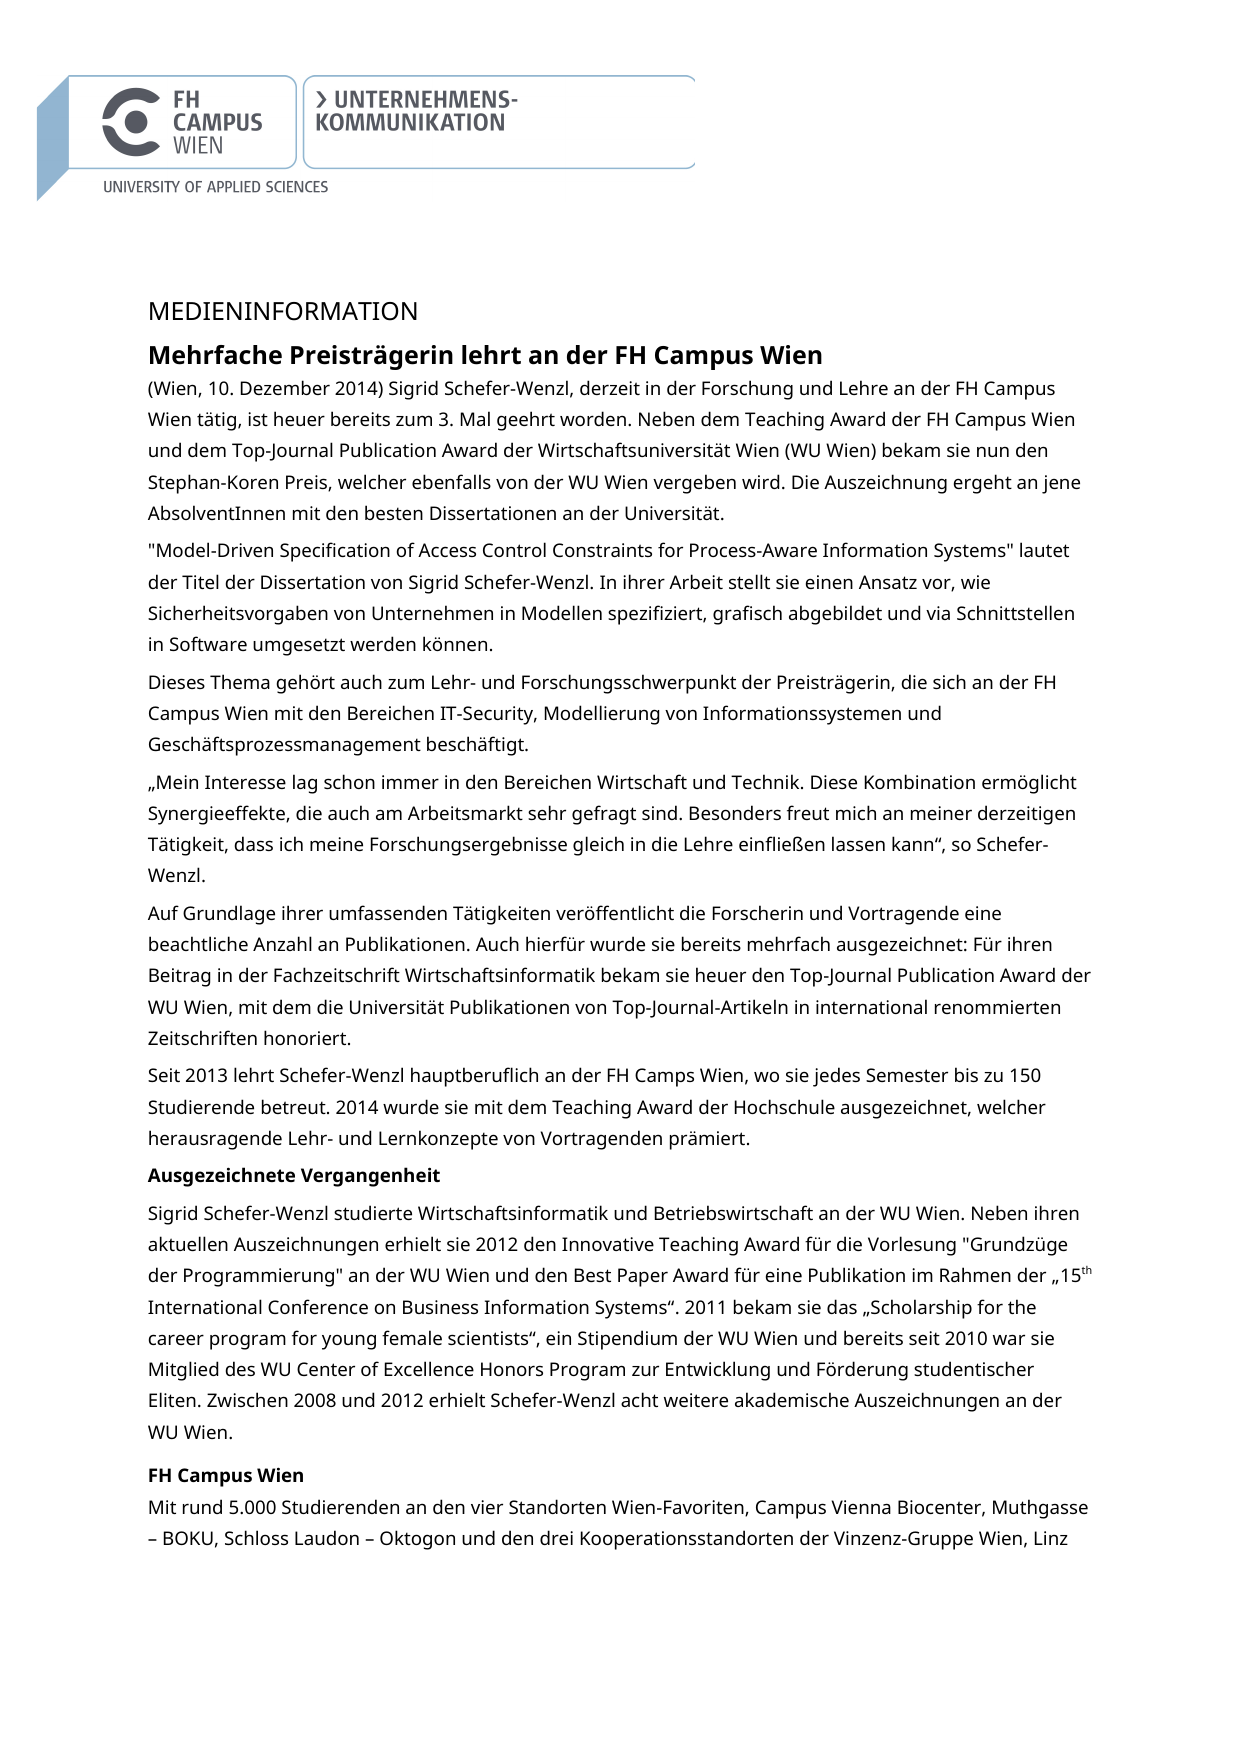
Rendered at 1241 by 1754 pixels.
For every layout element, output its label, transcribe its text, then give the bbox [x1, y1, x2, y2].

text Mehrfache Preisträgerin lehrt an der FH Campus Wien [148, 339, 1092, 370]
text Seit 2013 lehrt Schefer-Wenzl hauptberuflich an der FH Camps Wien, wo sie jedes Semester bis zu 150 Studierende betreut. 2014 wurde sie mit dem Teaching Award der Hochschule ausgezeichnet, welcher herausragende Lehr- und Lernkonzepte von Vortragenden prämiert. [148, 1058, 1092, 1152]
text (Wien, 10. Dezember 2014) Sigrid Schefer-Wenzl, derzeit in der Forschung und Lehre an der FH Campus Wien tätig, ist heuer bereits zum 3. Mal geehrt worden. Neben dem Teaching Award der FH Campus Wien und dem Top-Journal Publication Award der Wirtschaftsuniversität Wien (WU Wien) bekam sie nun den Stephan-Koren Preis, welcher ebenfalls von der WU Wien vergeben wird. Die Auszeichnung ergeht an jene AbsolventInnen mit den besten Dissertationen an der Universität. [148, 370, 1092, 527]
text Auf Grundlage ihrer umfassenden Tätigkeiten veröffentlicht die Forscherin und Vortragende eine beachtliche Anzahl an Publikationen. Auch hierfür wurde sie bereits mehrfach ausgezeichnet: Für ihren Beitrag in der Fachzeitschrift Wirtschaftsinformatik bekam sie heuer den Top-Journal Publication Award der WU Wien, mit dem die Universität Publikationen von Top-Journal-Artikeln in international renommierten Zeitschriften honoriert. [148, 895, 1092, 1052]
text "Model-Driven Specification of Access Control Constraints for Process-Aware Information Systems" lautet der Titel der Dissertation von Sigrid Schefer-Wenzl. In ihrer Arbeit stellt sie einen Ansatz vor, wie Sicherheitsvorgaben von Unternehmen in Modellen spezifiziert, grafisch abgebildet und via Schnittstellen in Software umgesetzt werden können. [148, 533, 1092, 658]
text Ausgezeichnete Vergangenheit [148, 1158, 1092, 1189]
text Sigrid Schefer-Wenzl studierte Wirtschaftsinformatik und Betriebswirtschaft an der WU Wien. Neben ihren aktuellen Auszeichnungen erhielt sie 2012 den Innovative Teaching Award für die Vorlesung "Grundzüge der Programmierung" an der WU Wien und den Best Paper Award für eine Publikation im Rahmen der „15th International Conference on Business Information Systems“. 2011 bekam sie das „Scholarship for the career program for young female scientists“, ein Stipendium der WU Wien und bereits seit 2010 war sie Mitglied des WU Center of Excellence Honors Program zur Entwicklung und Förderung studentischer Eliten. Zwischen 2008 und 2012 erhielt Schefer-Wenzl acht weitere akademische Auszeichnungen an der WU Wien. [148, 1195, 1092, 1445]
picture [35, 75, 695, 201]
text Dieses Thema gehört auch zum Lehr- und Forschungsschwerpunkt der Preisträgerin, die sich an der FH Campus Wien mit den Bereichen IT-Security, Modellierung von Informationssystemen und Geschäftsprozessmanagement beschäftigt. [148, 664, 1092, 758]
text „Mein Interesse lag schon immer in den Bereichen Wirtschaft und Technik. Diese Kombination ermöglicht Synergieeffekte, die auch am Arbeitsmarkt sehr gefragt sind. Besonders freut mich an meiner derzeitigen Tätigkeit, dass ich meine Forschungsergebnisse gleich in die Lehre einfließen lassen kann“, so Schefer-Wenzl. [148, 764, 1092, 889]
text MEDIENINFORMATION [148, 295, 1092, 327]
